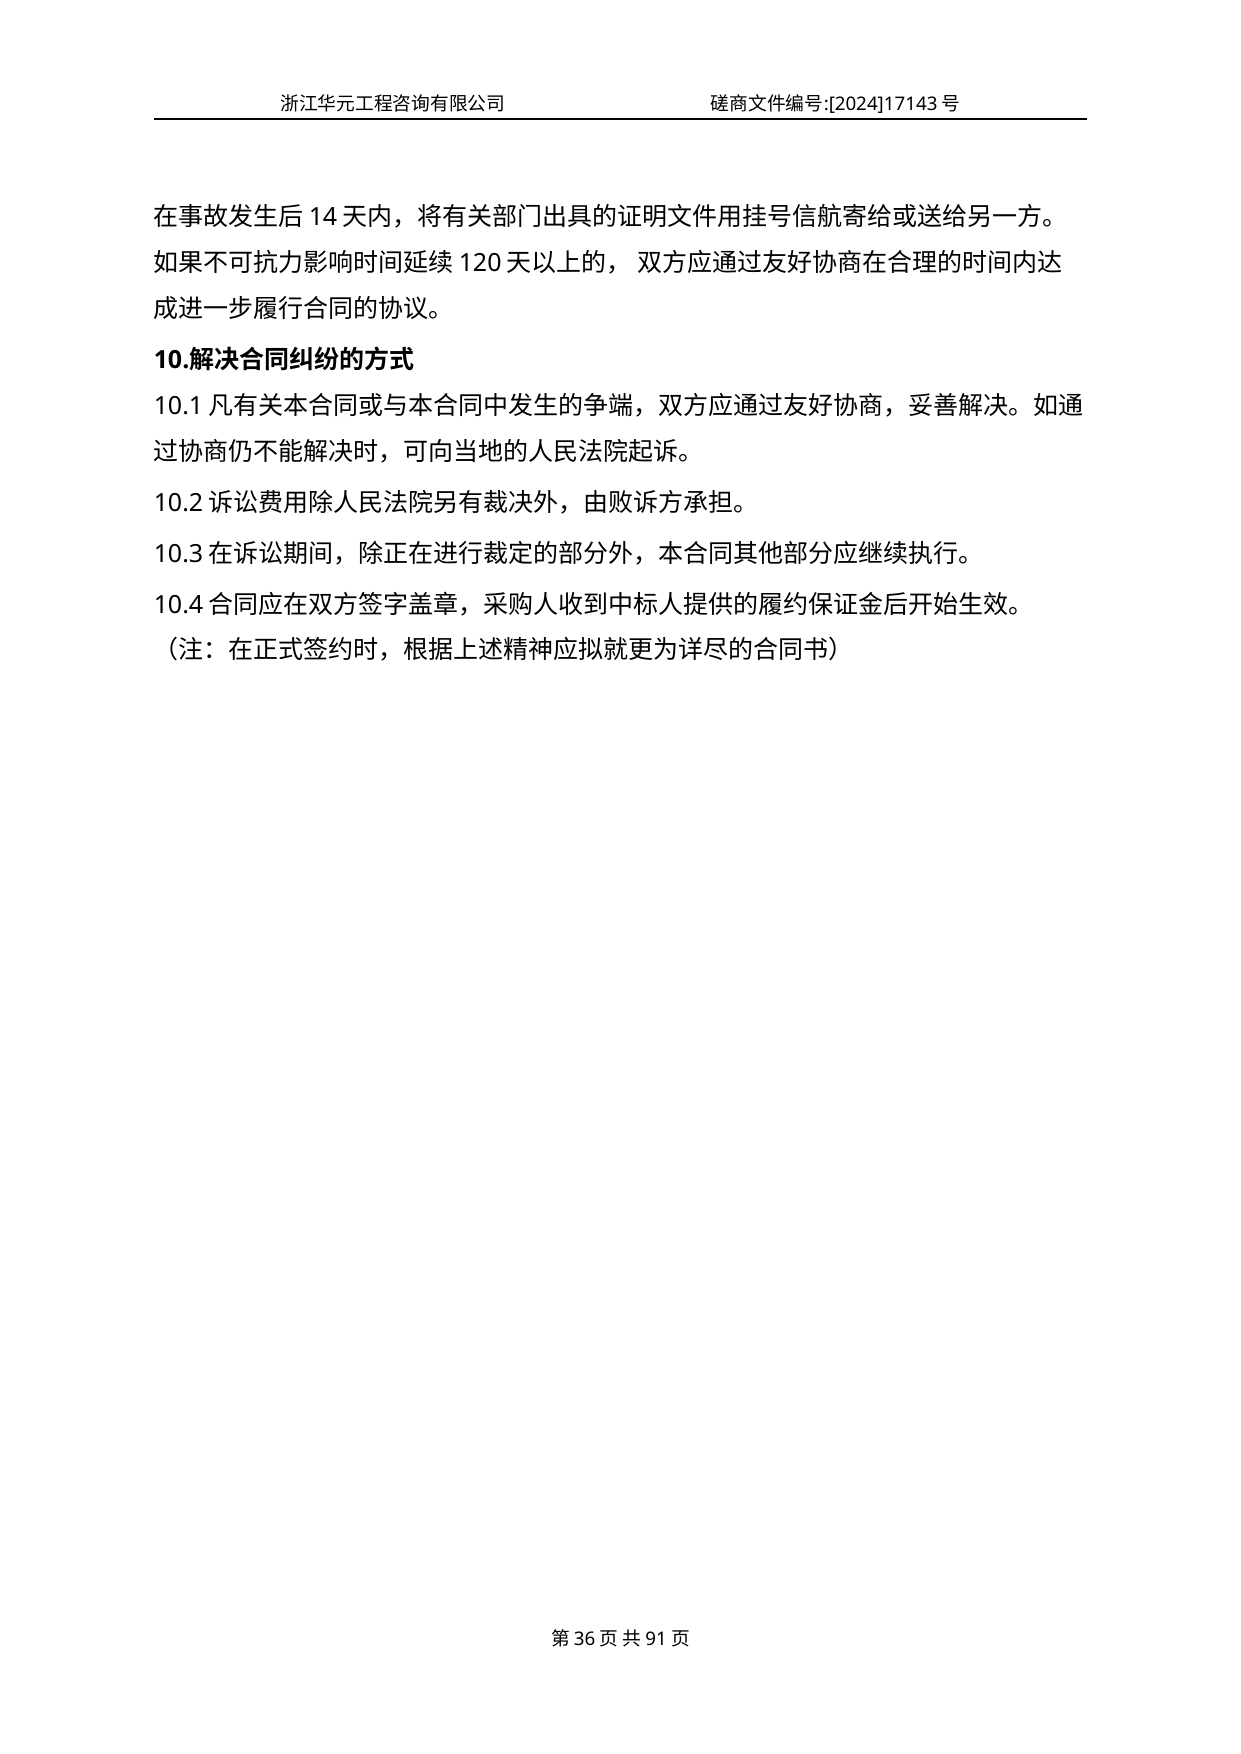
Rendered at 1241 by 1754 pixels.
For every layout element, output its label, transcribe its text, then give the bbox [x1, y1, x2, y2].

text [153, 189, 1087, 326]
text （注：在正式签约时，根据上述精神应拟就更为详尽的合同书） [153, 622, 1087, 668]
text 10.解决合同纠纷的方式 [153, 332, 1087, 377]
text 10.1凡有关本合同或与本合同中发生的争端，双方应通过友好协商，妥善解决。如通过协商仍不能解决时，可向当地的人民法院起诉。 [153, 377, 1087, 469]
text 10.2诉讼费用除人民法院另有裁决外，由败诉方承担。 [153, 474, 1087, 520]
text 10.4合同应在双方签字盖章，采购人收到中标人提供的履约保证金后开始生效。 [153, 576, 1087, 622]
text 10.3在诉讼期间，除正在进行裁定的部分外，本合同其他部分应继续执行。 [153, 525, 1087, 571]
